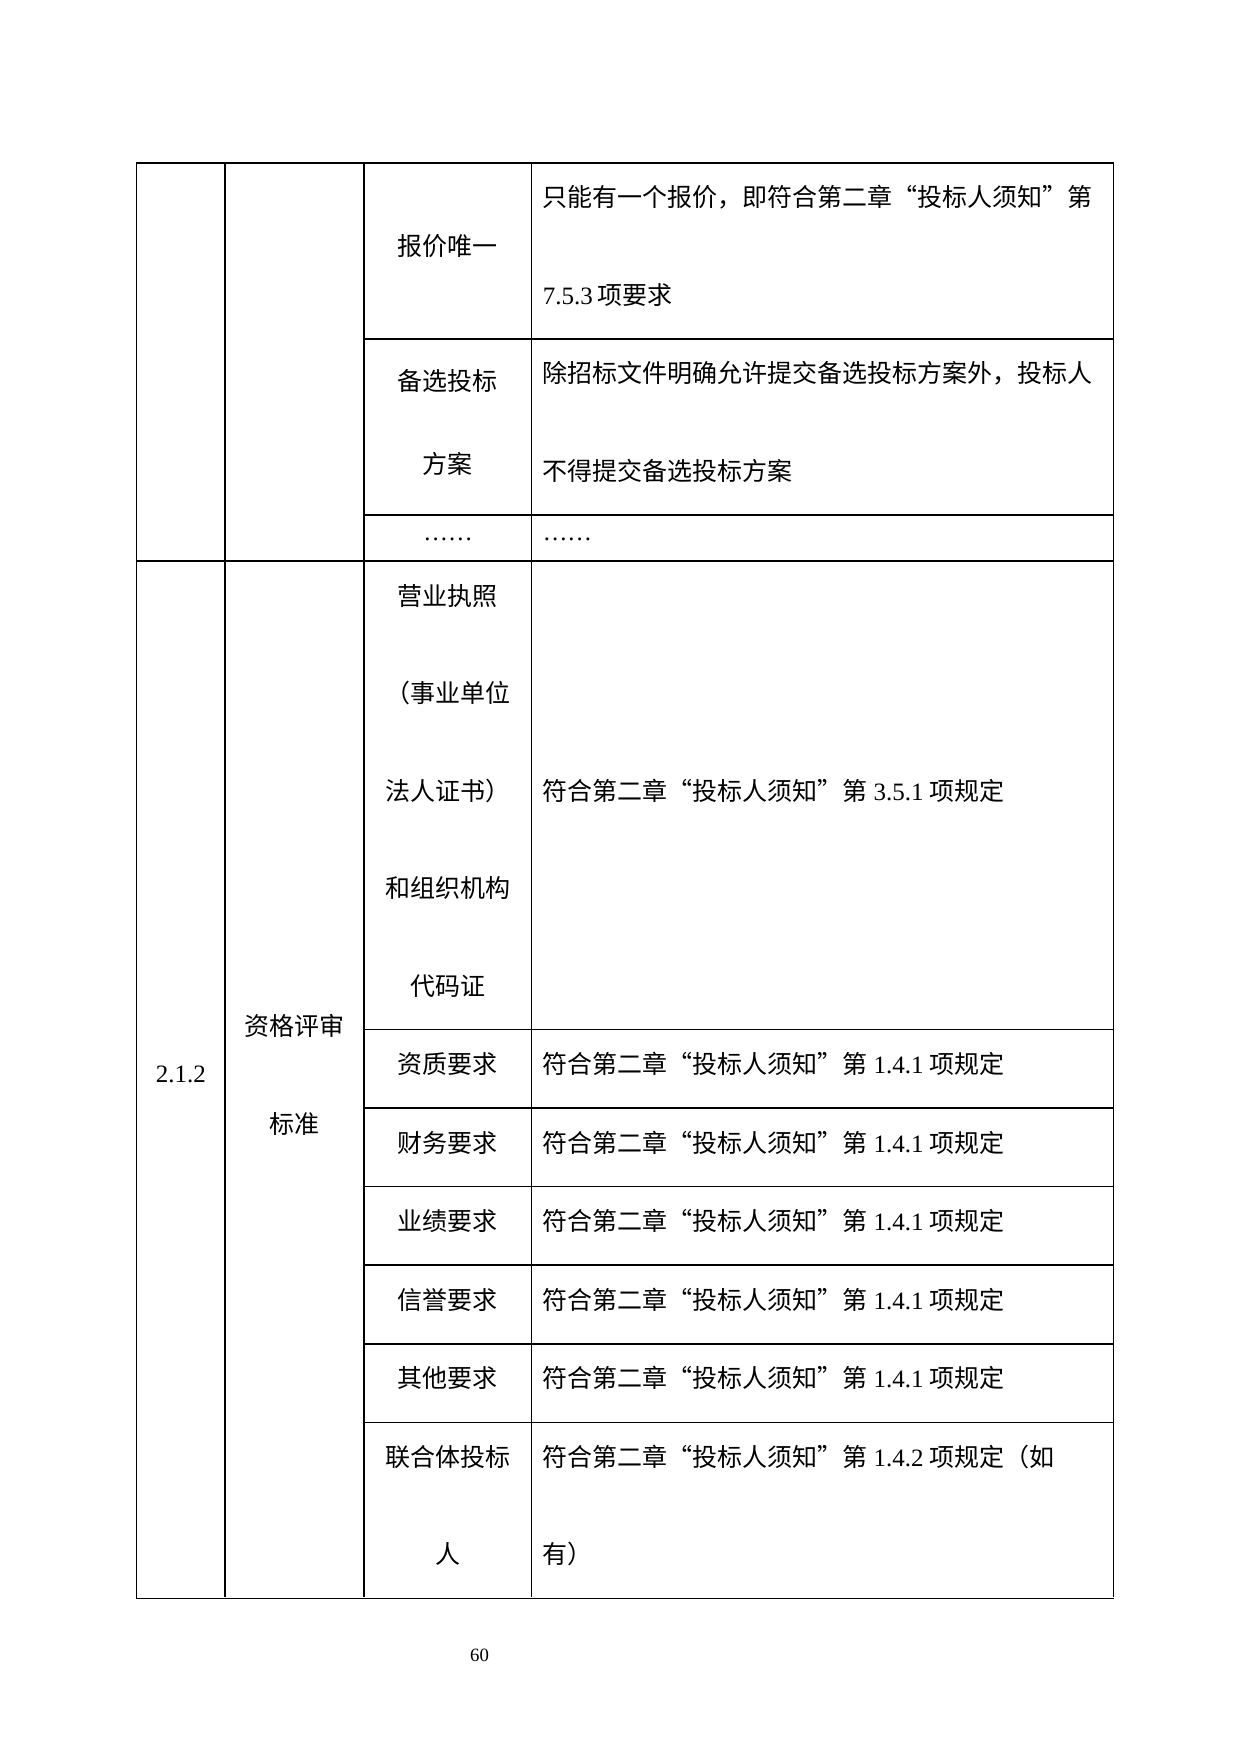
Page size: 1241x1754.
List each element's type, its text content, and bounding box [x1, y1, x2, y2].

table_cell 报价唯一 [365, 164, 531, 338]
table_cell 符合第二章“投标人须知”第 1.4.1 项规定 [532, 1187, 1113, 1264]
table_cell 2.1.2 [137, 562, 224, 1597]
table_cell 营业执照（事业单位法人证书）和组织机构代码证 [365, 562, 531, 1029]
table_cell 符合第二章“投标人须知”第 1.4.1 项规定 [532, 1109, 1113, 1186]
table_cell 信誉要求 [365, 1266, 531, 1343]
table_cell 符合第二章“投标人须知”第 3.5.1 项规定 [532, 562, 1113, 1029]
table_cell 资格评审标准 [226, 562, 363, 1597]
table_cell 其他要求 [365, 1345, 531, 1421]
table_cell 财务要求 [365, 1109, 531, 1186]
table_cell 符合第二章“投标人须知”第 1.4.1 项规定 [532, 1266, 1113, 1343]
table_cell 联合体投标人 [365, 1423, 531, 1597]
table_cell 符合第二章“投标人须知”第 1.4.2 项规定（如有） [532, 1423, 1113, 1597]
table_cell 除招标文件明确允许提交备选投标方案外，投标人不得提交备选投标方案 [532, 340, 1113, 514]
table_cell …… [532, 516, 1113, 560]
table_cell 备选投标 方案 [365, 340, 531, 514]
table_cell 只能有一个报价，即符合第二章“投标人须知”第 7.5.3项要求 [532, 164, 1113, 338]
table_cell 资质要求 [365, 1030, 531, 1107]
table_cell 业绩要求 [365, 1187, 531, 1264]
table_cell 符合第二章“投标人须知”第 1.4.1 项规定 [532, 1030, 1113, 1107]
table_cell …… [365, 516, 531, 560]
table_cell 符合第二章“投标人须知”第 1.4.1 项规定 [532, 1345, 1113, 1421]
